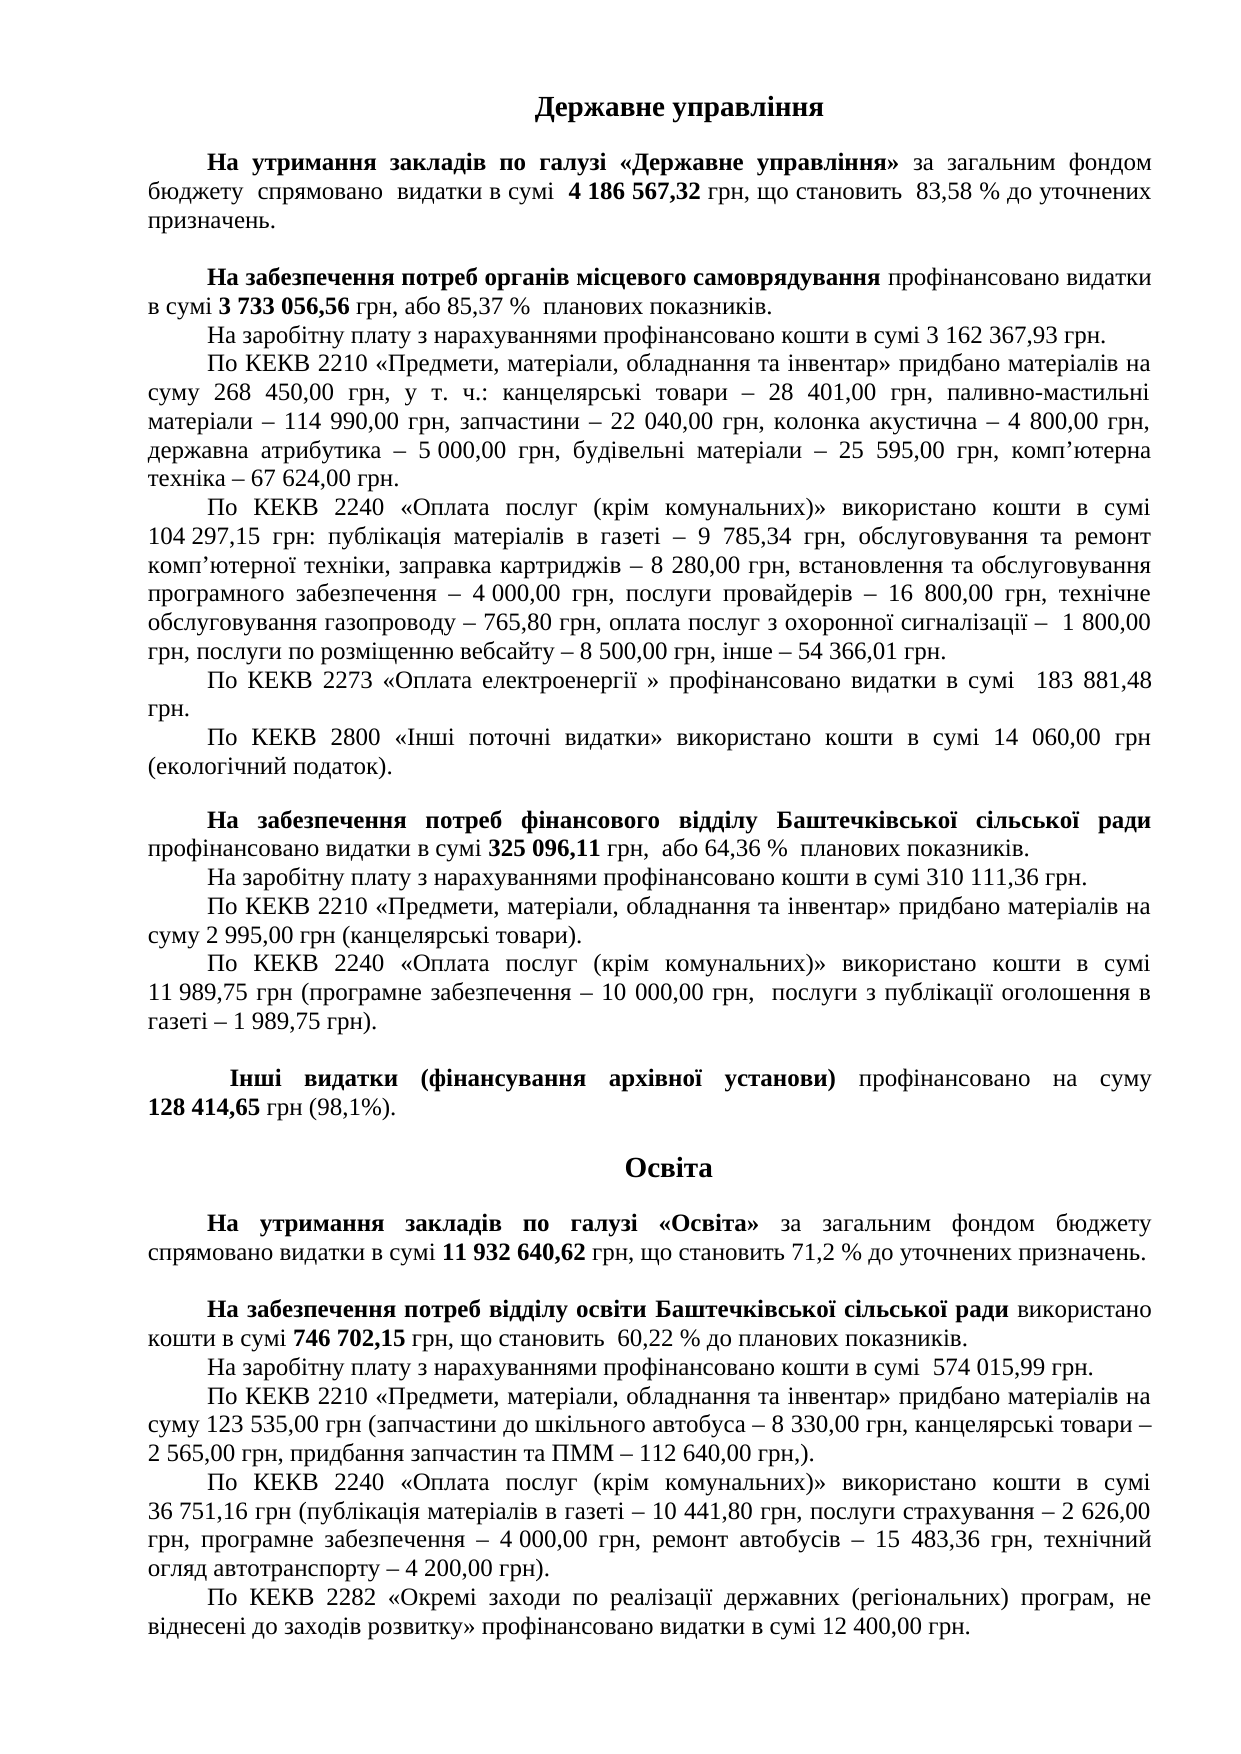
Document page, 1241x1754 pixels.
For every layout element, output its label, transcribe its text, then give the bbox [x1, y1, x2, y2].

text По КЕКВ 2210 «Предмети, матеріали, обладнання та інвентар» придбано матеріалів на суму 268 450,00 грн, у т. ч.: канцелярські товари – 28 401,00 грн, паливно-мастильні матеріали – 114 990,00 грн, запчастини – 22 040,00 грн, колонка акустична – 4 800,00 грн, державна атрибутика – 5 000,00 грн, будівельні матеріали – 25 595,00 грн, комп’ютерна техніка – 67 624,00 грн. [148, 348, 1152, 492]
text По КЕКВ 2282 «Окремі заходи по реалізації державних (регіональних) програм, не віднесені до заходів розвитку» профінансовано видатки в сумі 12 400,00 грн. [148, 1582, 1152, 1639]
text На заробітну плату з нарахуваннями профінансовано кошти в сумі 3 162 367,93 грн. [148, 320, 1152, 348]
text Освіта [148, 1150, 1152, 1183]
text На утримання закладів по галузі «Освіта» за загальним фондом бюджету спрямовано видатки в сумі 11 932 640,62 грн, що становить 71,2 % до уточнених призначень. [148, 1208, 1152, 1266]
text На забезпечення потреб органів місцевого самоврядування профінансовано видатки в сумі 3 733 056,56 грн, або 85,37 % планових показників. [148, 262, 1152, 320]
text По КЕКВ 2240 «Оплата послуг (крім комунальних)» використано кошти в сумі 36 751,16 грн (публікація матеріалів в газеті – 10 441,80 грн, послуги страхування – 2 626,00 грн, програмне забезпечення – 4 000,00 грн, ремонт автобусів – 15 483,36 грн, технічний огляд автотранспорту – 4 200,00 грн). [148, 1467, 1152, 1582]
text На забезпечення потреб фінансового відділу Баштечківської сільської ради профінансовано видатки в сумі 325 096,11 грн, або 64,36 % планових показників. [148, 805, 1152, 862]
text Інші видатки (фінансування архівної установи) профінансовано на суму 128 414,65 грн (98,1%). [148, 1063, 1152, 1121]
text По КЕКВ 2210 «Предмети, матеріали, обладнання та інвентар» придбано матеріалів на суму 2 995,00 грн (канцелярські товари). [148, 891, 1152, 948]
text На забезпечення потреб відділу освіти Баштечківської сільської ради використано кошти в сумі 746 702,15 грн, що становить 60,22 % до планових показників. [148, 1294, 1152, 1352]
text По КЕКВ 2800 «Інші поточні видатки» використано кошти в сумі 14 060,00 грн (екологічний податок). [148, 722, 1152, 780]
text По КЕКВ 2210 «Предмети, матеріали, обладнання та інвентар» придбано матеріалів на суму 123 535,00 грн (запчастини до шкільного автобуса – 8 330,00 грн, канцелярські товари – 2 565,00 грн, придбання запчастин та ПММ – 112 640,00 грн,). [148, 1381, 1152, 1467]
text По КЕКВ 2273 «Оплата електроенергії » профінансовано видатки в сумі 183 881,48 грн. [148, 665, 1152, 722]
text На утримання закладів по галузі «Державне управління» за загальним фондом бюджету спрямовано видатки в сумі 4 186 567,32 грн, що становить 83,58 % до уточнених призначень. [148, 147, 1152, 233]
text На заробітну плату з нарахуваннями профінансовано кошти в сумі 310 111,36 грн. [148, 862, 1152, 891]
text Державне управління [148, 89, 1152, 122]
text На заробітну плату з нарахуваннями профінансовано кошти в сумі 574 015,99 грн. [148, 1352, 1152, 1381]
text По КЕКВ 2240 «Оплата послуг (крім комунальних)» використано кошти в сумі 104 297,15 грн: публікація матеріалів в газеті – 9 785,34 грн, обслуговування та ремонт комп’ютерної техніки, заправка картриджів – 8 280,00 грн, встановлення та обслуговування програмного забезпечення – 4 000,00 грн, послуги провайдерів – 16 800,00 грн, технічне обслуговування газопроводу – 765,80 грн, оплата послуг з охоронної сигналізації – 1 800,00 грн, послуги по розміщенню вебсайту – 8 500,00 грн, інше – 54 366,01 грн. [148, 492, 1152, 665]
text По КЕКВ 2240 «Оплата послуг (крім комунальних)» використано кошти в сумі 11 989,75 грн (програмне забезпечення – 10 000,00 грн, послуги з публікації оголошення в газеті – 1 989,75 грн). [148, 948, 1152, 1035]
